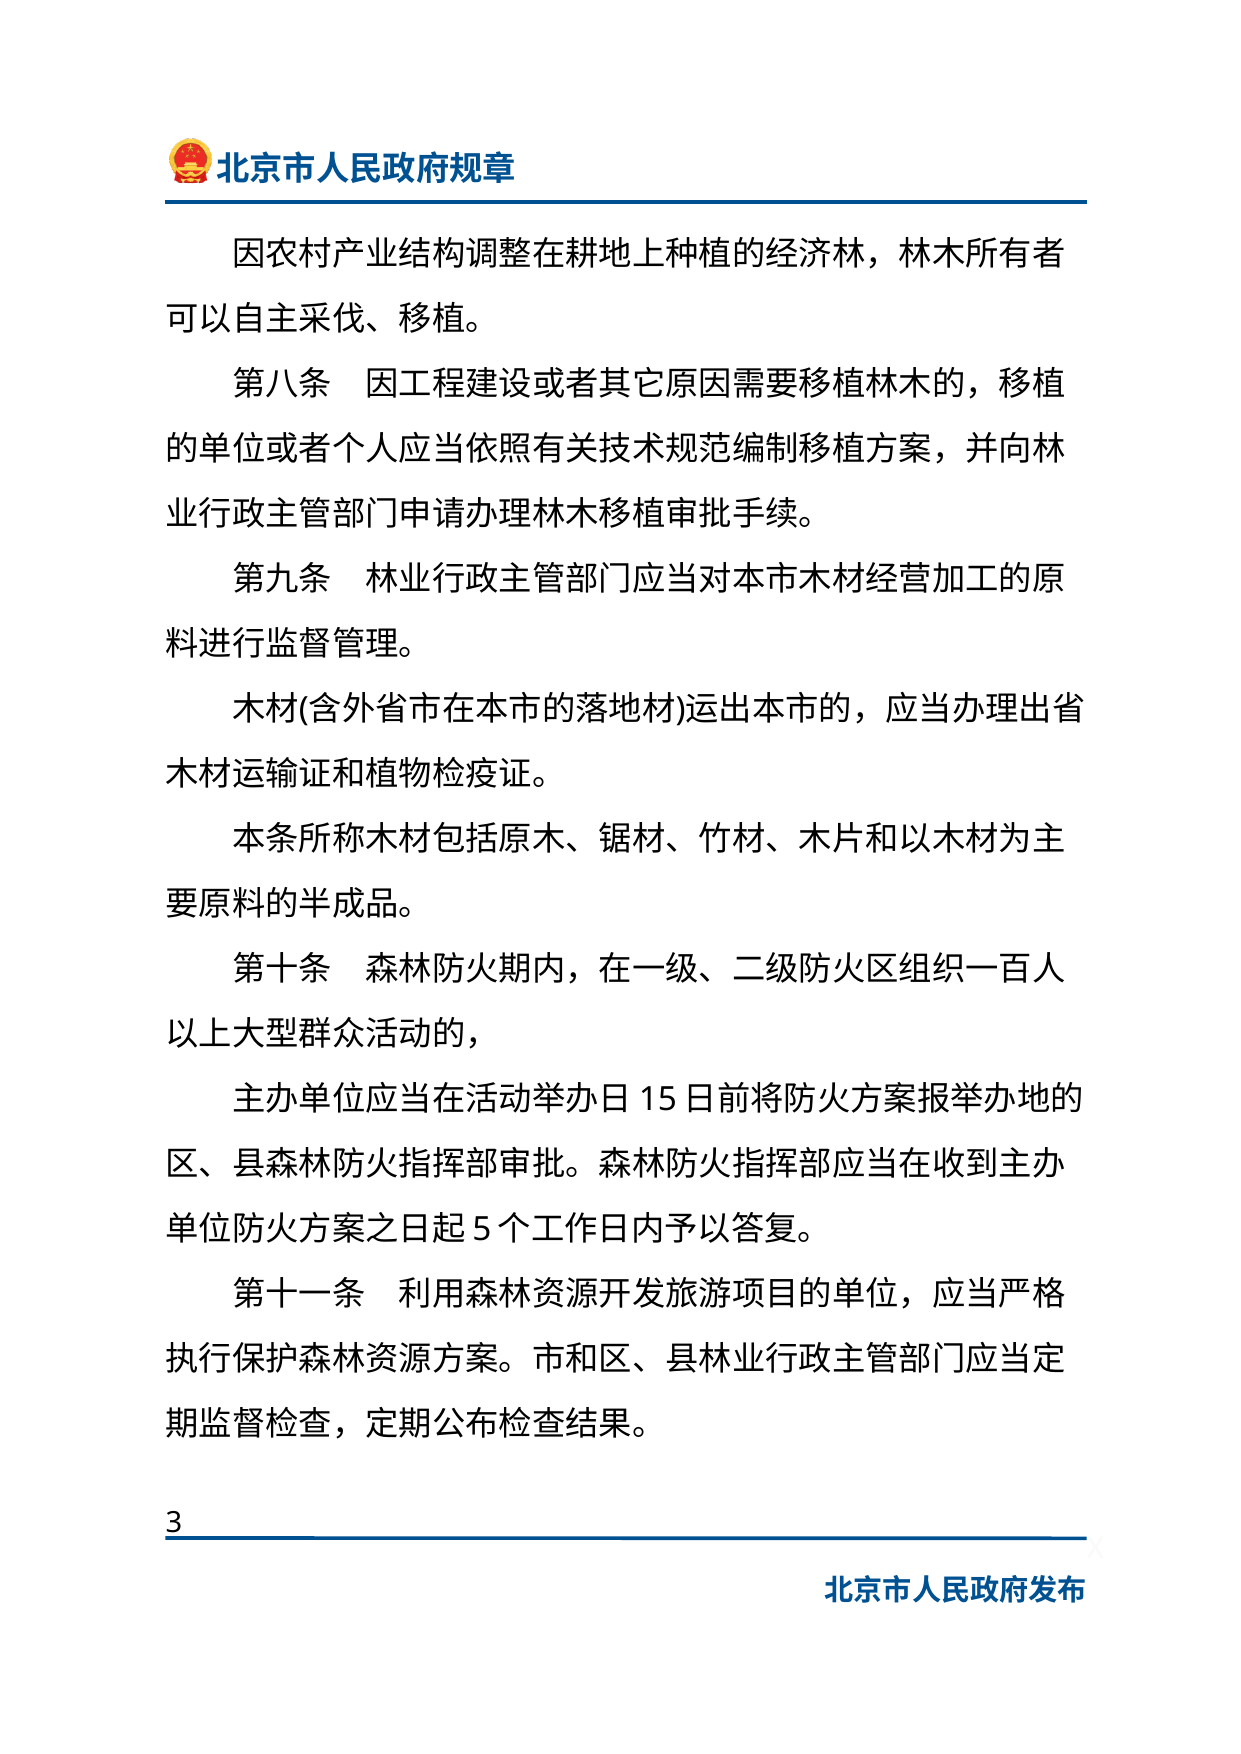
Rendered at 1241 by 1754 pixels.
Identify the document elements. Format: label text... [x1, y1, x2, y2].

text 木材(含外省市在本市的落地材)运出本市的，应当办理出省木材运输证和植物检疫证。 [165, 674, 1087, 804]
text 主办单位应当在活动举办日15日前将防火方案报举办地的区、县森林防火指挥部审批。森林防火指挥部应当在收到主办单位防火方案之日起5个工作日内予以答复。 [165, 1064, 1087, 1259]
text 因农村产业结构调整在耕地上种植的经济林，林木所有者可以自主采伐、移植。 [165, 219, 1087, 349]
text 第十条 森林防火期内，在一级、二级防火区组织一百人以上大型群众活动的， [165, 934, 1087, 1064]
text 本条所称木材包括原木、锯材、竹材、木片和以木材为主要原料的半成品。 [165, 804, 1087, 934]
text 第八条 因工程建设或者其它原因需要移植林木的，移植的单位或者个人应当依照有关技术规范编制移植方案，并向林业行政主管部门申请办理林木移植审批手续。 [165, 349, 1087, 544]
picture [165, 136, 216, 187]
text 第九条 林业行政主管部门应当对本市木材经营加工的原料进行监督管理。 [165, 544, 1087, 674]
text 第十一条 利用森林资源开发旅游项目的单位，应当严格执行保护森林资源方案。市和区、县林业行政主管部门应当定期监督检查，定期公布检查结果。 [165, 1259, 1087, 1454]
